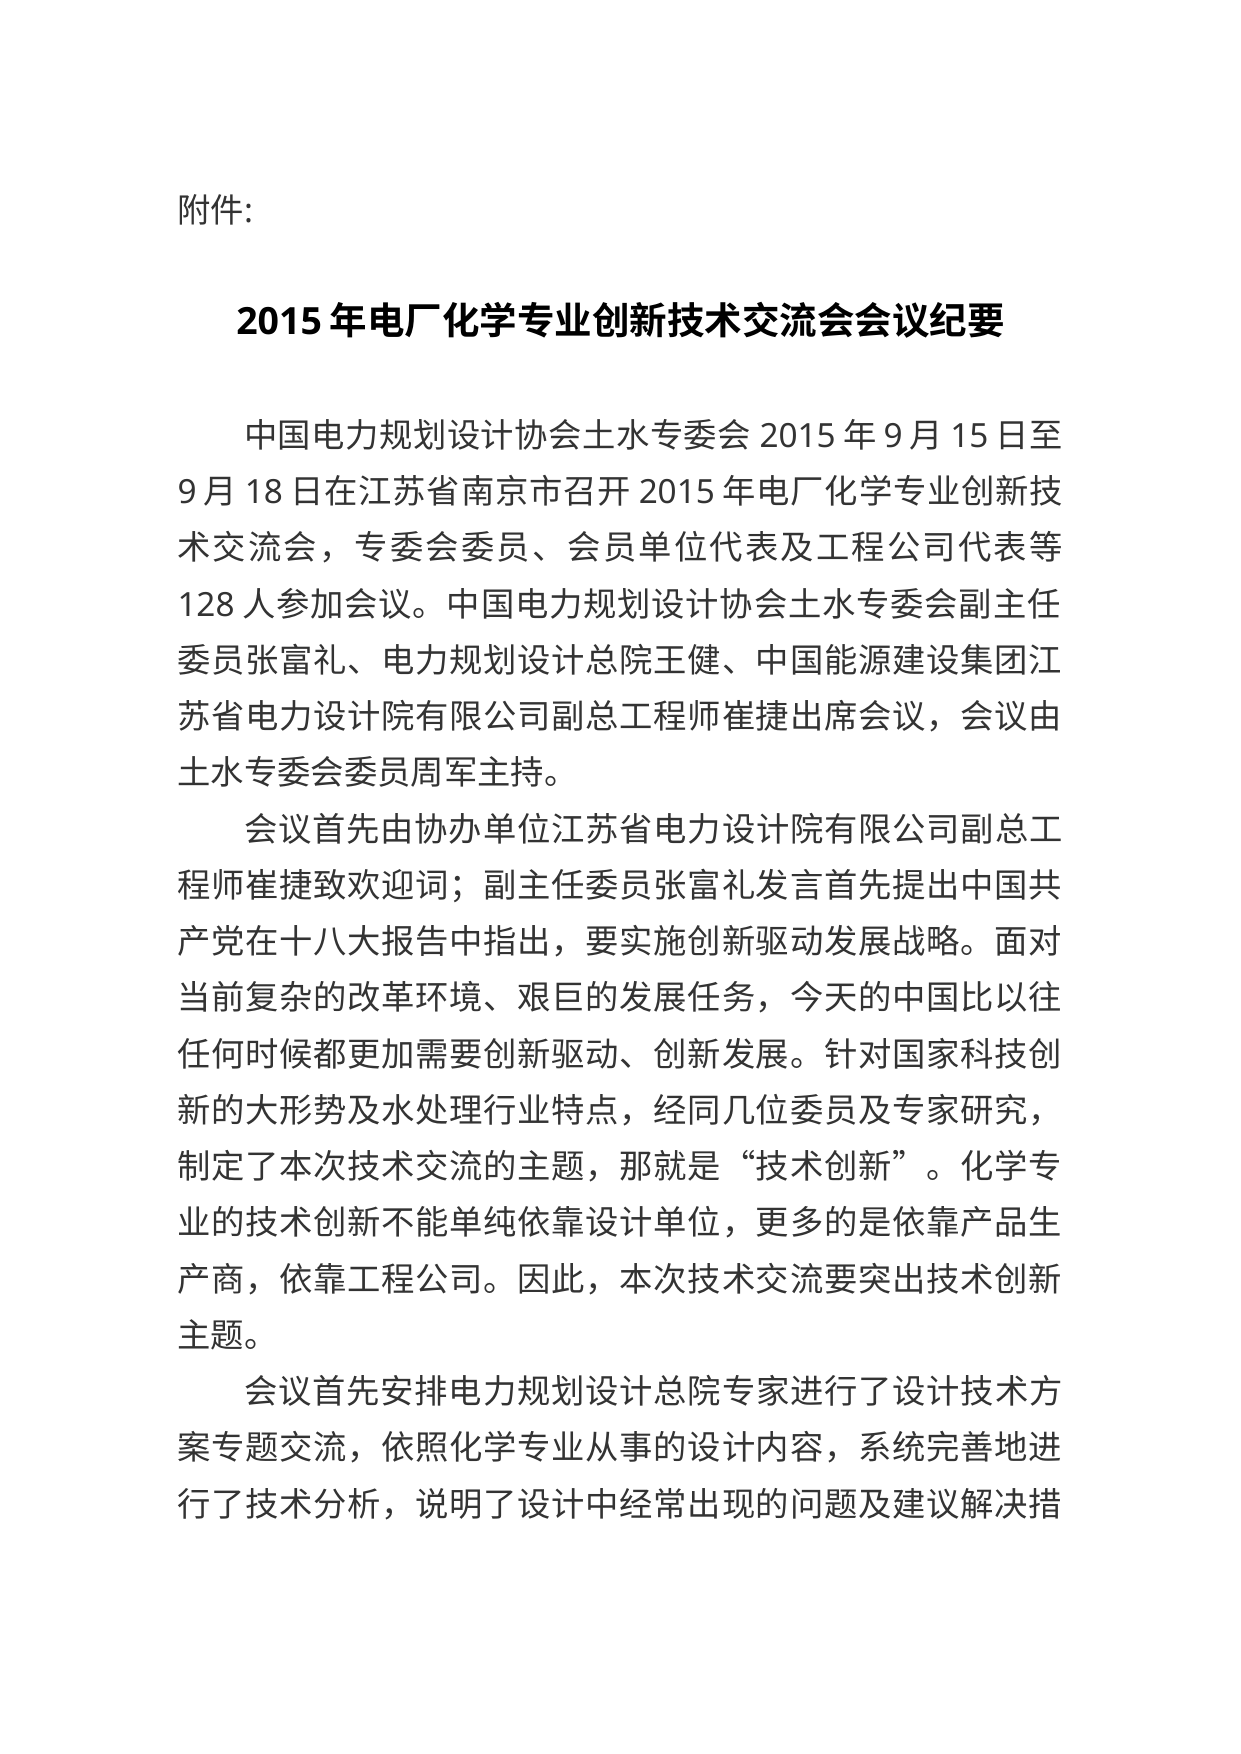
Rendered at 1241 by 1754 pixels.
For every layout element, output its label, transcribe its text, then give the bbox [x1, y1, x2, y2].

text 2015年电厂化学专业创新技术交流会会议纪要 [177, 290, 1063, 346]
text 会议首先由协办单位江苏省电力设计院有限公司副总工程师崔捷致欢迎词；副主任委员张富礼发言首先提出中国共产党在十八大报告中指出，要实施创新驱动发展战略。面对当前复杂的改革环境、艰巨的发展任务，今天的中国比以往任何时候都更加需要创新驱动、创新发展。针对国家科技创新的大形势及水处理行业特点，经同几位委员及专家研究，制定了本次技术交流的主题，那就是“技术创新”。化学专业的技术创新不能单纯依靠设计单位，更多的是依靠产品生产商，依靠工程公司。因此，本次技术交流要突出技术创新主题。 [177, 796, 1063, 1358]
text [177, 1358, 1063, 1527]
text 中国电力规划设计协会土水专委会2015年9月15日至9月18日在江苏省南京市召开2015年电厂化学专业创新技术交流会，专委会委员、会员单位代表及工程公司代表等128人参加会议。中国电力规划设计协会土水专委会副主任委员张富礼、电力规划设计总院王健、中国能源建设集团江苏省电力设计院有限公司副总工程师崔捷出席会议，会议由土水专委会委员周军主持。 [177, 402, 1063, 796]
text 附件: [177, 177, 1063, 233]
